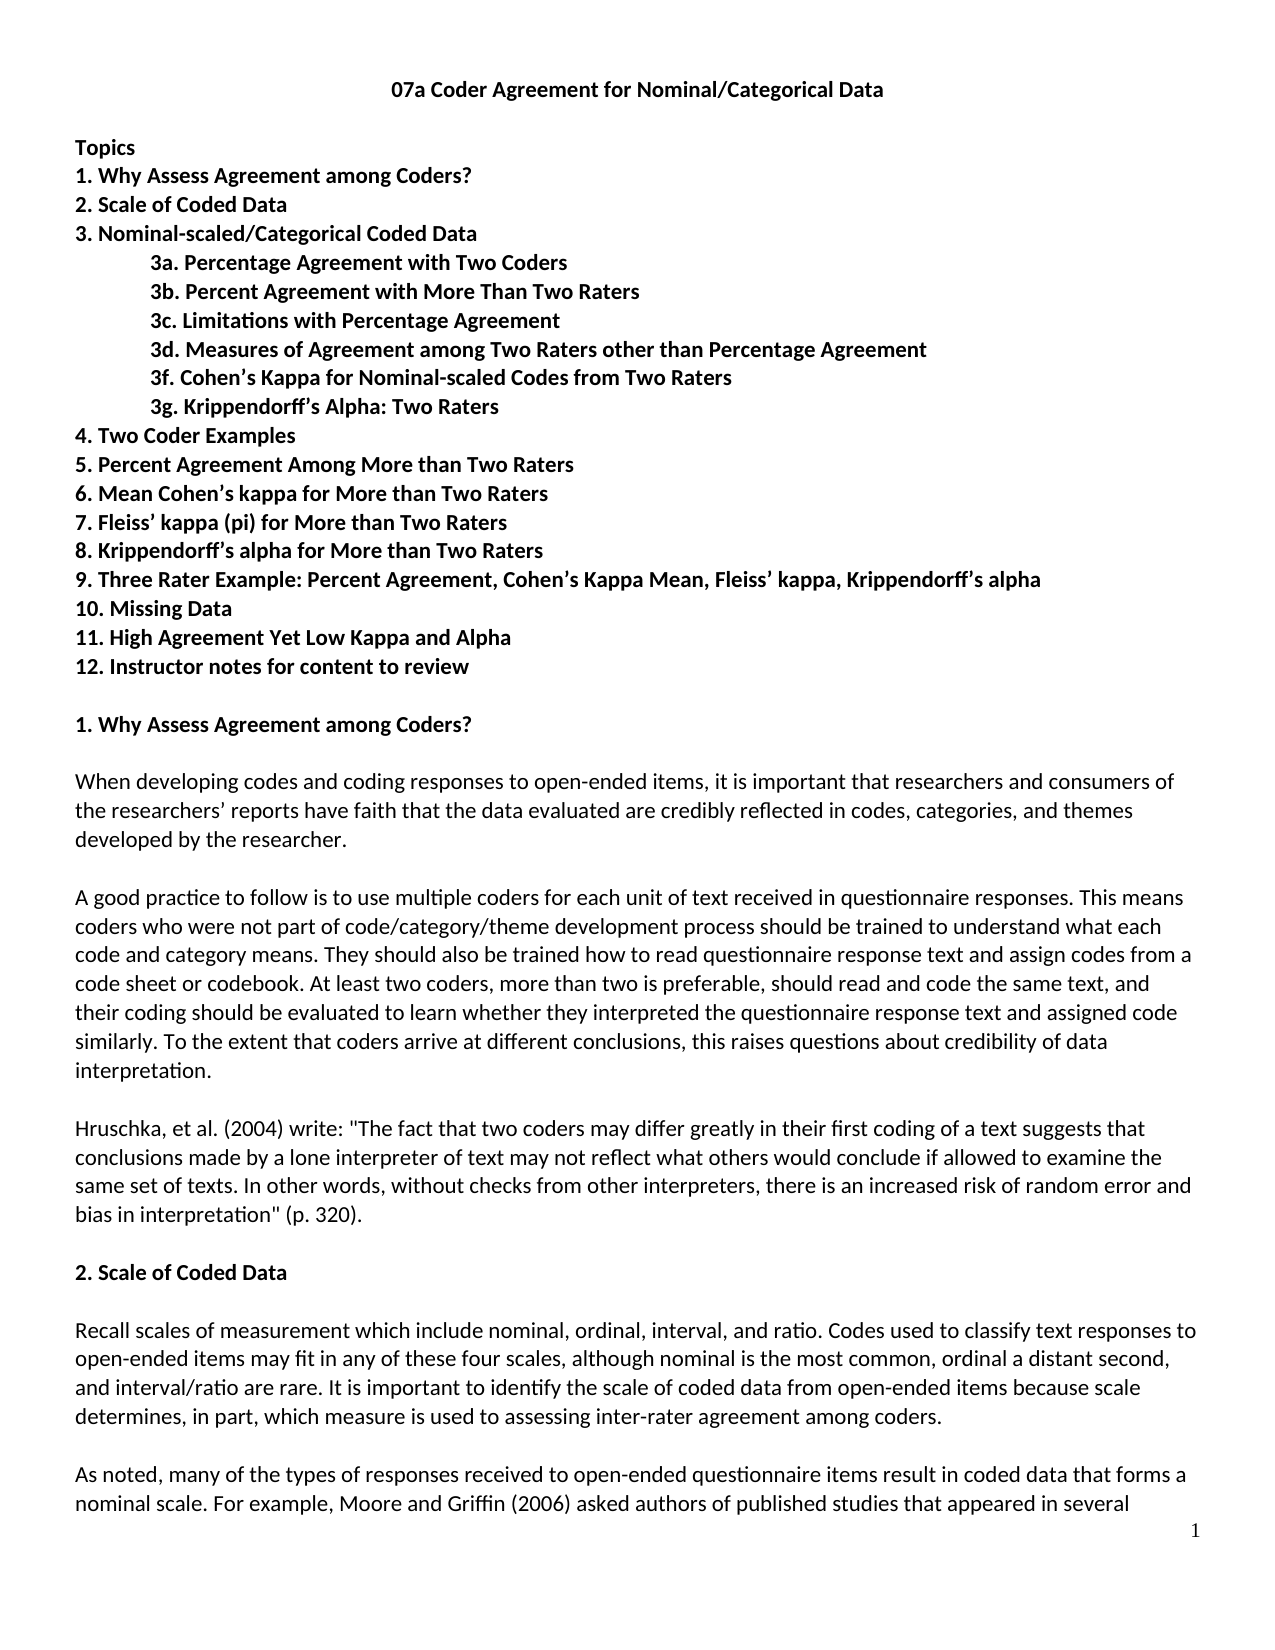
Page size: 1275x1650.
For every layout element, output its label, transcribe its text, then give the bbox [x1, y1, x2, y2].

text 07a Coder Agreement for Nominal/Categorical Data [75, 75, 1200, 103]
text 1. Why Assess Agreement among Coders? [75, 162, 1200, 189]
text 8. Krippendorff’s alpha for More than Two Raters [75, 537, 1200, 565]
text 3d. Measures of Agreement among Two Raters other than Percentage Agreement [150, 335, 1200, 363]
text 2. Scale of Coded Data [75, 1258, 1200, 1286]
text 3b. Percent Agreement with More Than Two Raters [150, 277, 1200, 305]
text Hruschka, et al. (2004) write: "The fact that two coders may differ greatly in their first coding of a text suggests that conclusions made by a lone interpreter of text may not reflect what others would conclude if allowed to examine the same set of texts. In other words, without checks from other interpreters, there is an increased risk of random error and bias in interpretation" (p. 320). [75, 1114, 1200, 1228]
text 3g. Krippendorff’s Alpha: Two Raters [150, 392, 1200, 420]
text 6. Mean Cohen’s kappa for More than Two Raters [75, 479, 1200, 507]
text 3c. Limitations with Percentage Agreement [150, 306, 1200, 334]
text 7. Fleiss’ kappa (pi) for More than Two Raters [75, 508, 1200, 536]
text 1. Why Assess Agreement among Coders? [75, 710, 1200, 738]
text 3. Nominal-scaled/Categorical Coded Data [75, 219, 1200, 247]
text When developing codes and coding responses to open-ended items, it is important that researchers and consumers of the researchers’ reports have faith that the data evaluated are credibly reflected in codes, categories, and themes developed by the researcher. [75, 767, 1200, 853]
text 5. Percent Agreement Among More than Two Raters [75, 450, 1200, 478]
text Topics [75, 133, 1200, 161]
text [75, 1460, 1200, 1517]
text A good practice to follow is to use multiple coders for each unit of text received in questionnaire responses. This means coders who were not part of code/category/theme development process should be trained to understand what each code and category means. They should also be trained how to read questionnaire response text and assign codes from a code sheet or codebook. At least two coders, more than two is preferable, should read and code the same text, and their coding should be evaluated to learn whether they interpreted the questionnaire response text and assigned code similarly. To the extent that coders arrive at different conclusions, this raises questions about credibility of data interpretation. [75, 883, 1200, 1084]
text 10. Missing Data [75, 594, 1200, 622]
text 12. Instructor notes for content to review [75, 652, 1200, 680]
text 3f. Cohen’s Kappa for Nominal-scaled Codes from Two Raters [150, 363, 1200, 392]
text 3a. Percentage Agreement with Two Coders [150, 248, 1200, 276]
text 9. Three Rater Example: Percent Agreement, Cohen’s Kappa Mean, Fleiss’ kappa, Krippendorff’s alpha [75, 566, 1200, 593]
text Recall scales of measurement which include nominal, ordinal, interval, and ratio. Codes used to classify text responses to open-ended items may fit in any of these four scales, although nominal is the most common, ordinal a distant second, and interval/ratio are rare. It is important to identify the scale of coded data from open-ended items because scale determines, in part, which measure is used to assessing inter-rater agreement among coders. [75, 1316, 1200, 1430]
text 4. Two Coder Examples [75, 421, 1200, 449]
text 11. High Agreement Yet Low Kappa and Alpha [75, 623, 1200, 651]
text 2. Scale of Coded Data [75, 190, 1200, 218]
